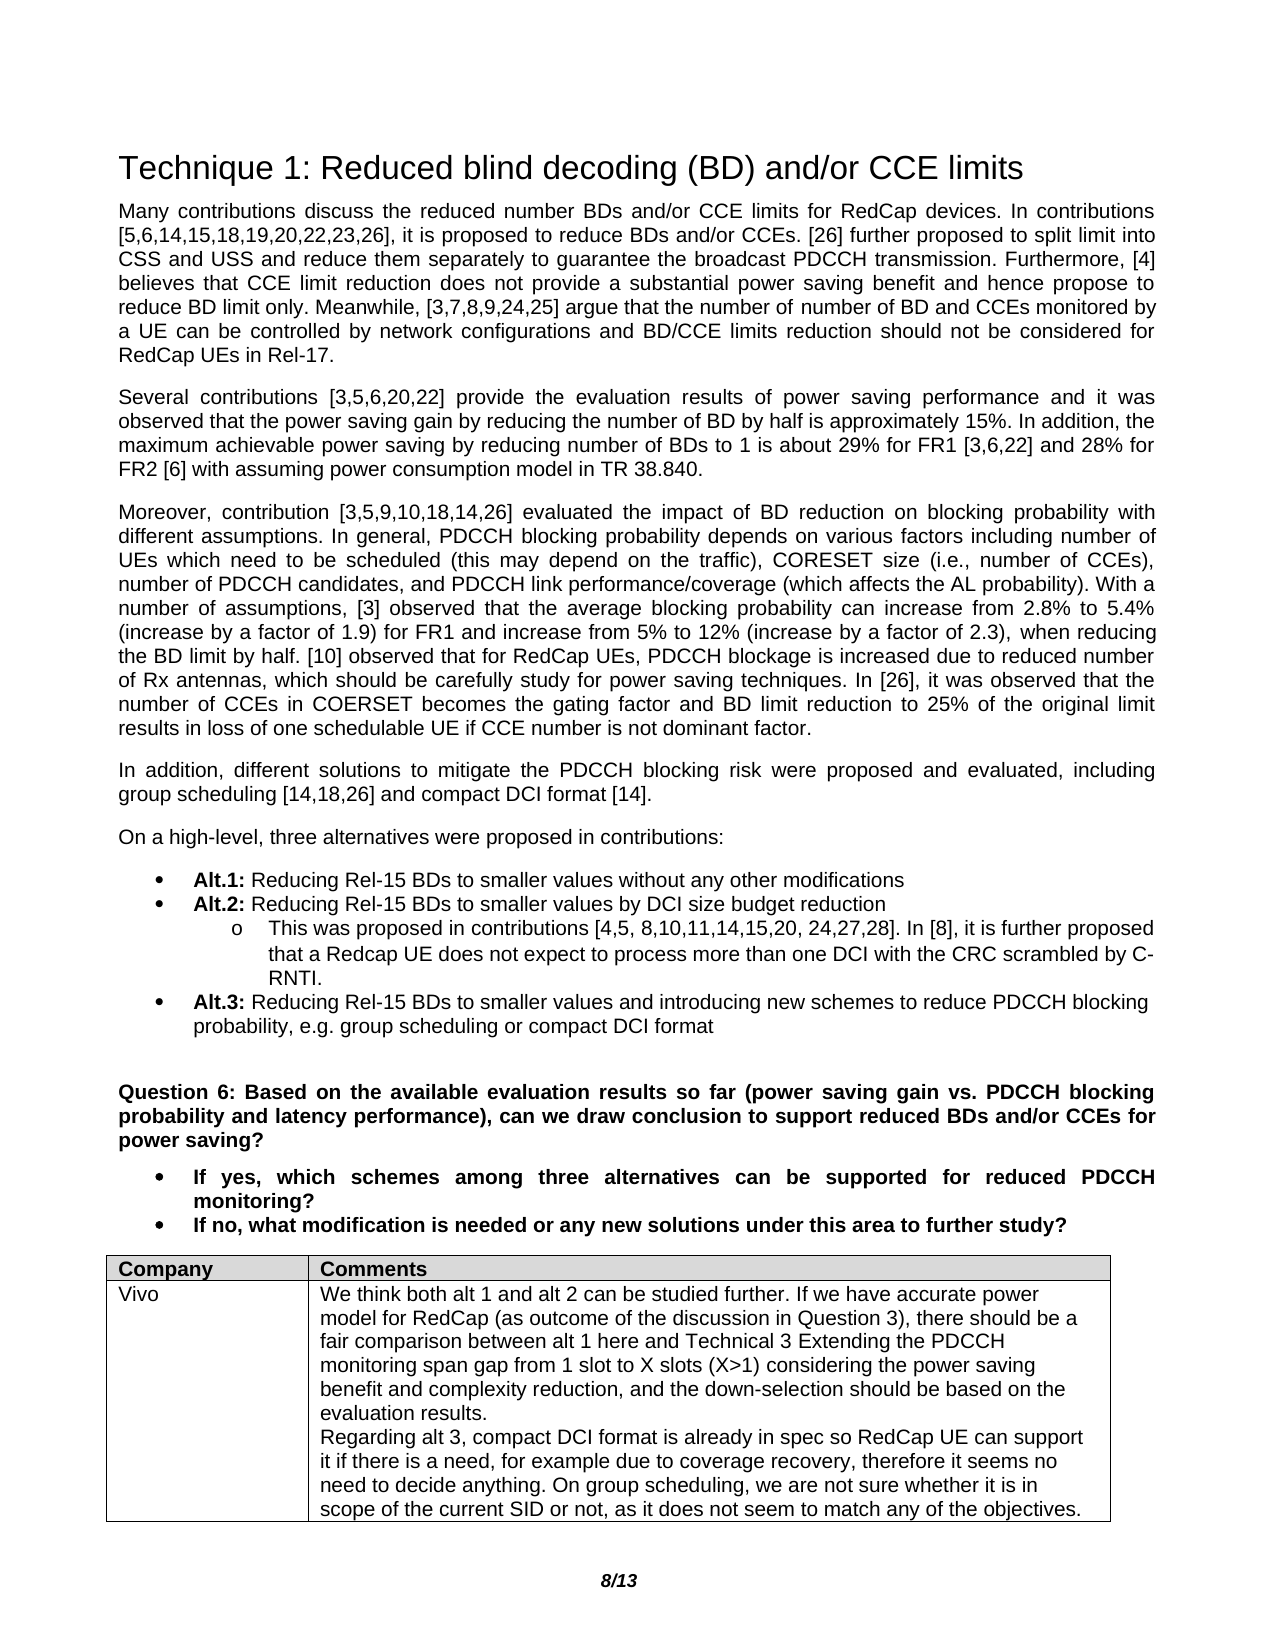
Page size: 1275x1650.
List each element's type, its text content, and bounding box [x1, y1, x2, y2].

list This was proposed in contributions [4,5, 8,10,11,14,15,20, 24,27,28]. In [8], it is further proposed that a Redcap UE does not expect to process more than one DCI with the CRC scrambled by C-RNTI. [231, 916, 1157, 989]
subtitle Technique 1: Reduced blind decoding (BD) and/or CCE limits [118, 148, 1157, 186]
text In addition, different solutions to mitigate the PDCCH blocking risk were proposed and evaluated, including group scheduling [14,18,26] and compact DCI format [14]. [118, 758, 1157, 806]
list Alt.1: Reducing Rel-15 BDs to smaller values without any other modifications [156, 868, 1157, 892]
text On a high-level, three alternatives were proposed in contributions: [118, 825, 1157, 849]
list Alt.3: Reducing Rel-15 BDs to smaller values and introducing new schemes to reduce PDCCH blocking probability, e.g. group scheduling or compact DCI format [156, 989, 1157, 1037]
table_cell We think both alt 1 and alt 2 can be studied further. If we have accurate power model for RedCap (as outcome of the discussion in Question 3), there should be a fair comparison between alt 1 here and Technical 3 Extending the PDCCH monitoring span gap from 1 slot to X slots (X>1) considering the power saving benefit and complexity reduction, and the down-selection should be based on the evaluation results. Regarding alt 3, compact DCI format is already in spec so RedCap UE can support it if there is a need, for example due to coverage recovery, therefore it seems no need to decide anything. On group scheduling, we are not sure whether it is in scope of the current SID or not, as it does not seem to match any of the objectives. [309, 1281, 1110, 1521]
list Alt.2: Reducing Rel-15 BDs to smaller values by DCI size budget reduction [156, 892, 1157, 916]
text Several contributions [3,5,6,20,22] provide the evaluation results of power saving performance and it was observed that the power saving gain by reducing the number of BD by half is approximately 15%. In addition, the maximum achievable power saving by reducing number of BDs to 1 is about 29% for FR1 [3,6,22] and 28% for FR2 [6] with assuming power consumption model in TR 38.840. [118, 385, 1157, 481]
list If no, what modification is needed or any new solutions under this area to further study? [156, 1213, 1157, 1237]
text Many contributions discuss the reduced number BDs and/or CCE limits for RedCap devices. In contributions [5,6,14,15,18,19,20,22,23,26], it is proposed to reduce BDs and/or CCEs. [26] further proposed to split limit into CSS and USS and reduce them separately to guarantee the broadcast PDCCH transmission. Furthermore, [4] believes that CCE limit reduction does not provide a substantial power saving benefit and hence propose to reduce BD limit only. Meanwhile, [3,7,8,9,24,25] argue that the number of number of BD and CCEs monitored by a UE can be controlled by network configurations and BD/CCE limits reduction should not be considered for RedCap UEs in Rel-17. [118, 199, 1157, 366]
text Question 6: Based on the available evaluation results so far (power saving gain vs. PDCCH blocking probability and latency performance), can we draw conclusion to support reduced BDs and/or CCEs for power saving? [118, 1080, 1157, 1152]
text Moreover, contribution [3,5,9,10,18,14,26] evaluated the impact of BD reduction on blocking probability with different assumptions. In general, PDCCH blocking probability depends on various factors including number of UEs which need to be scheduled (this may depend on the traffic), CORESET size (i.e., number of CCEs), number of PDCCH candidates, and PDCCH link performance/coverage (which affects the AL probability). With a number of assumptions, [3] observed that the average blocking probability can increase from 2.8% to 5.4% (increase by a factor of 1.9) for FR1 and increase from 5% to 12% (increase by a factor of 2.3), when reducing the BD limit by half. [10] observed that for RedCap UEs, PDCCH blockage is increased due to reduced number of Rx antennas, which should be carefully study for power saving techniques. In [26], it was observed that the number of CCEs in COERSET becomes the gating factor and BD limit reduction to 25% of the original limit results in loss of one schedulable UE if CCE number is not dominant factor. [118, 500, 1157, 739]
table_cell Vivo [107, 1281, 308, 1521]
list If yes, which schemes among three alternatives can be supported for reduced PDCCH monitoring? [156, 1164, 1157, 1213]
table_header Comments [309, 1256, 1110, 1280]
table_header Company [107, 1256, 308, 1280]
